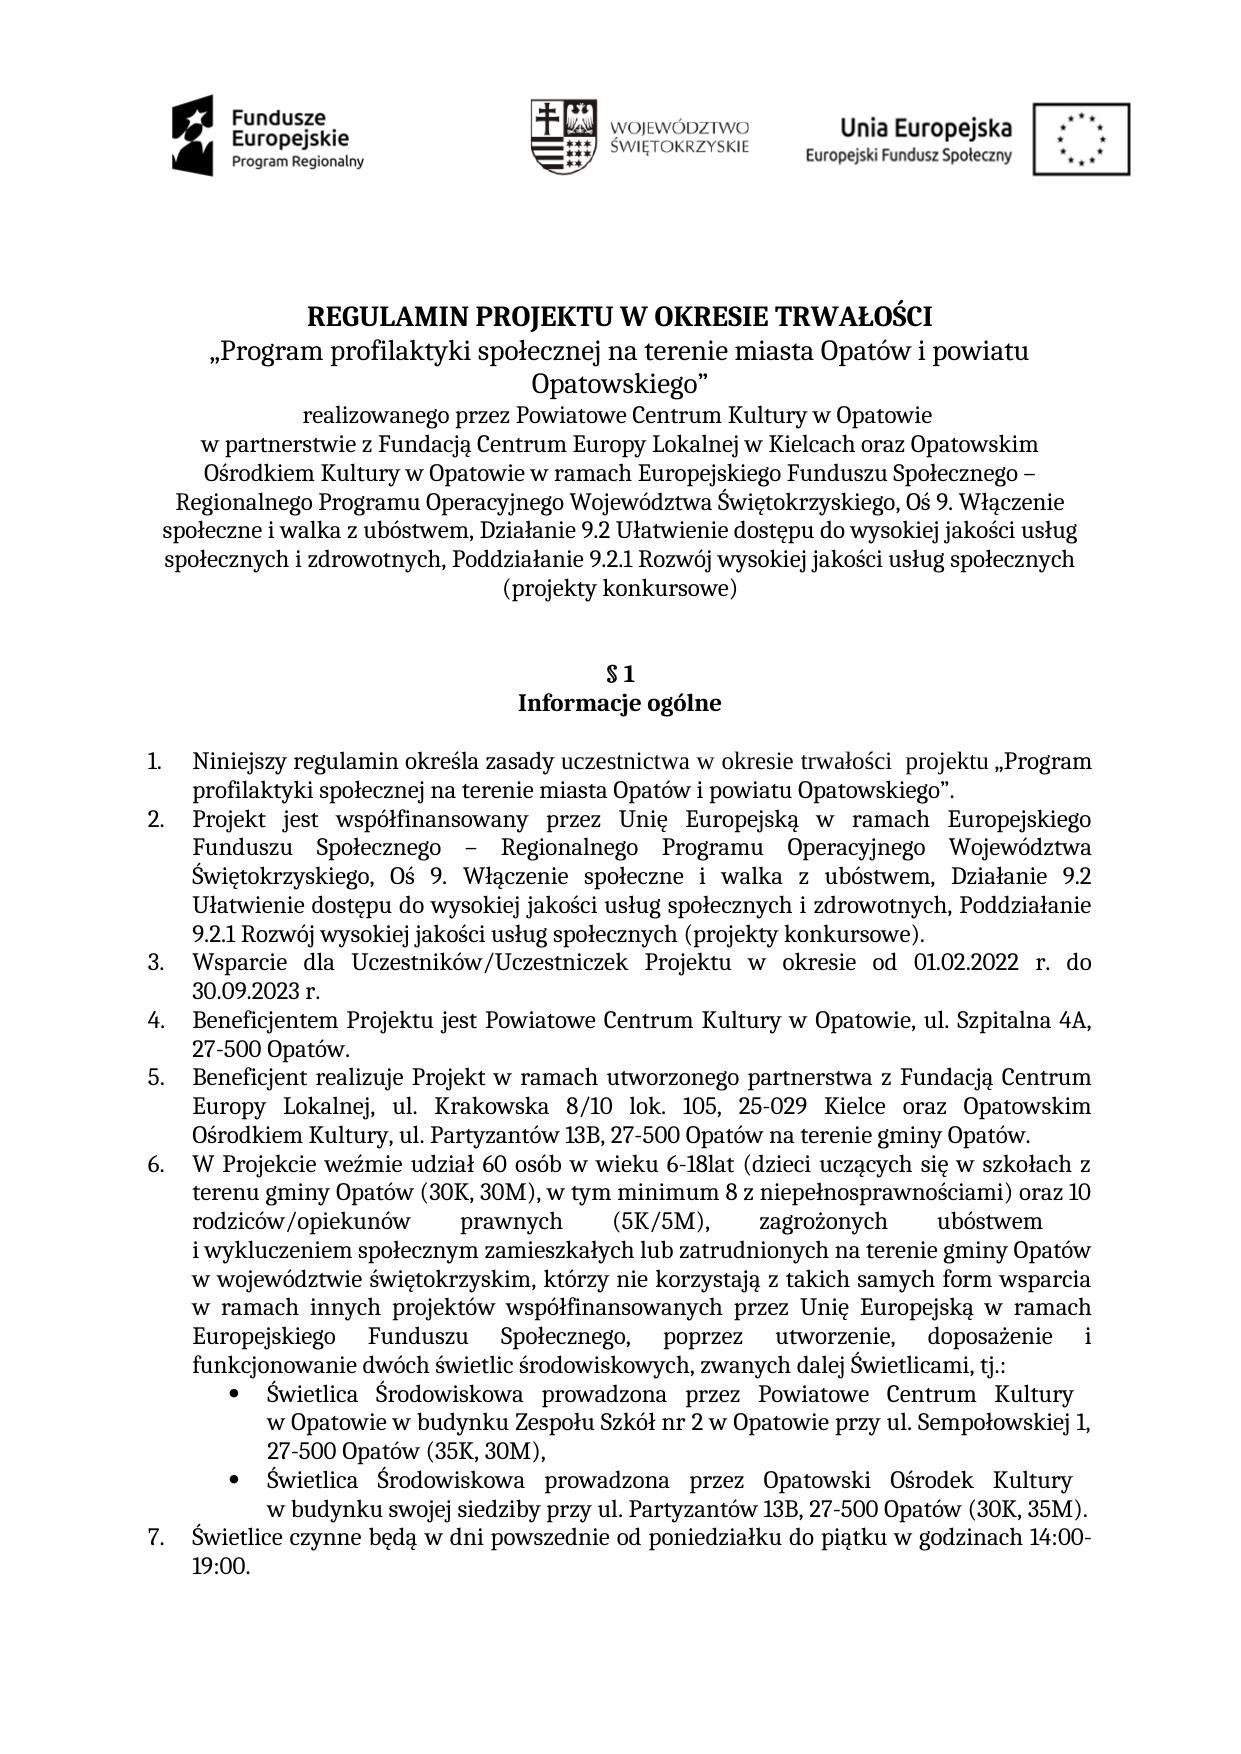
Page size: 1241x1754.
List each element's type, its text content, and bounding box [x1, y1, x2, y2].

list Świetlica Środowiskowa prowadzona przez Powiatowe Centrum Kultury w Opatowie w budynku Zespołu Szkół nr 2 w Opatowie przy ul. Sempołowskiej 1, 27-500 Opatów (35K, 30M), [229, 1379, 1093, 1466]
picture [530, 83, 749, 183]
list W Projekcie weźmie udział 60 osób w wieku 6-18lat (dzieci uczących się w szkołach z terenu gminy Opatów (30K, 30M), w tym minimum 8 z niepełnosprawnościami) oraz 10 rodziców/opiekunów prawnych (5K/5M), zagrożonych ubóstwem i wykluczeniem społecznym zamieszkałych lub zatrudnionych na terenie gminy Opatów w województwie świętokrzyskim, którzy nie korzystają z takich samych form wsparcia w ramach innych projektów współfinansowanych przez Unię Europejską w ramach Europejskiego Funduszu Społecznego, poprzez utworzenie, doposażenie i funkcjonowanie dwóch świetlic środowiskowych, zwanych dalej Świetlicami, tj.: [148, 1149, 1093, 1379]
text REGULAMIN PROJEKTU W OKRESIE TRWAŁOŚCI [148, 301, 1093, 334]
text Informacje ogólne [148, 689, 1093, 717]
text „Program profilaktyki społecznej na terenie miasta Opatów i powiatu Opatowskiego” [148, 334, 1093, 401]
list Beneficjentem Projektu jest Powiatowe Centrum Kultury w Opatowie, ul. Szpitalna 4A, 27-500 Opatów. [148, 1006, 1093, 1063]
list Projekt jest współfinansowany przez Unię Europejską w ramach Europejskiego Funduszu Społecznego – Regionalnego Programu Operacyjnego Województwa Świętokrzyskiego, Oś 9. Włączenie społeczne i walka z ubóstwem, Działanie 9.2 Ułatwienie dostępu do wysokiej jakości usług społecznych i zdrowotnych, Poddziałanie 9.2.1 Rozwój wysokiej jakości usług społecznych (projekty konkursowe). [148, 804, 1093, 948]
list Niniejszy regulamin określa zasady uczestnictwa w okresie trwałości projektu „Program profilaktyki społecznej na terenie miasta Opatów i powiatu Opatowskiego”. [148, 746, 1093, 804]
text realizowanego przez Powiatowe Centrum Kultury w Opatowie w partnerstwie z Fundacją Centrum Europy Lokalnej w Kielcach oraz Opatowskim Ośrodkiem Kultury w Opatowie w ramach Europejskiego Funduszu Społecznego – Regionalnego Programu Operacyjnego Województwa Świętokrzyskiego, Oś 9. Włączenie społeczne i walka z ubóstwem, Działanie 9.2 Ułatwienie dostępu do wysokiej jakości usług społecznych i zdrowotnych, Poddziałanie 9.2.1 Rozwój wysokiej jakości usług społecznych (projekty konkursowe) [148, 401, 1093, 602]
text § 1 [148, 660, 1093, 689]
list Wsparcie dla Uczestników/Uczestniczek Projektu w okresie od 01.02.2022 r. do 30.09.2023 r. [148, 948, 1093, 1006]
list Beneficjent realizuje Projekt w ramach utworzonego partnerstwa z Fundacją Centrum Europy Lokalnej, ul. Krakowska 8/10 lok. 105, 25-029 Kielce oraz Opatowskim Ośrodkiem Kultury, ul. Partyzantów 13B, 27-500 Opatów na terenie gminy Opatów. [148, 1063, 1093, 1149]
list Świetlice czynne będą w dni powszednie od poniedziałku do piątku w godzinach 14:00-19:00. [148, 1523, 1093, 1581]
list Świetlica Środowiskowa prowadzona przez Opatowski Ośrodek Kultury w budynku swojej siedziby przy ul. Partyzantów 13B, 27-500 Opatów (30K, 35M). [229, 1466, 1093, 1523]
picture [152, 75, 380, 193]
picture [801, 96, 1135, 183]
